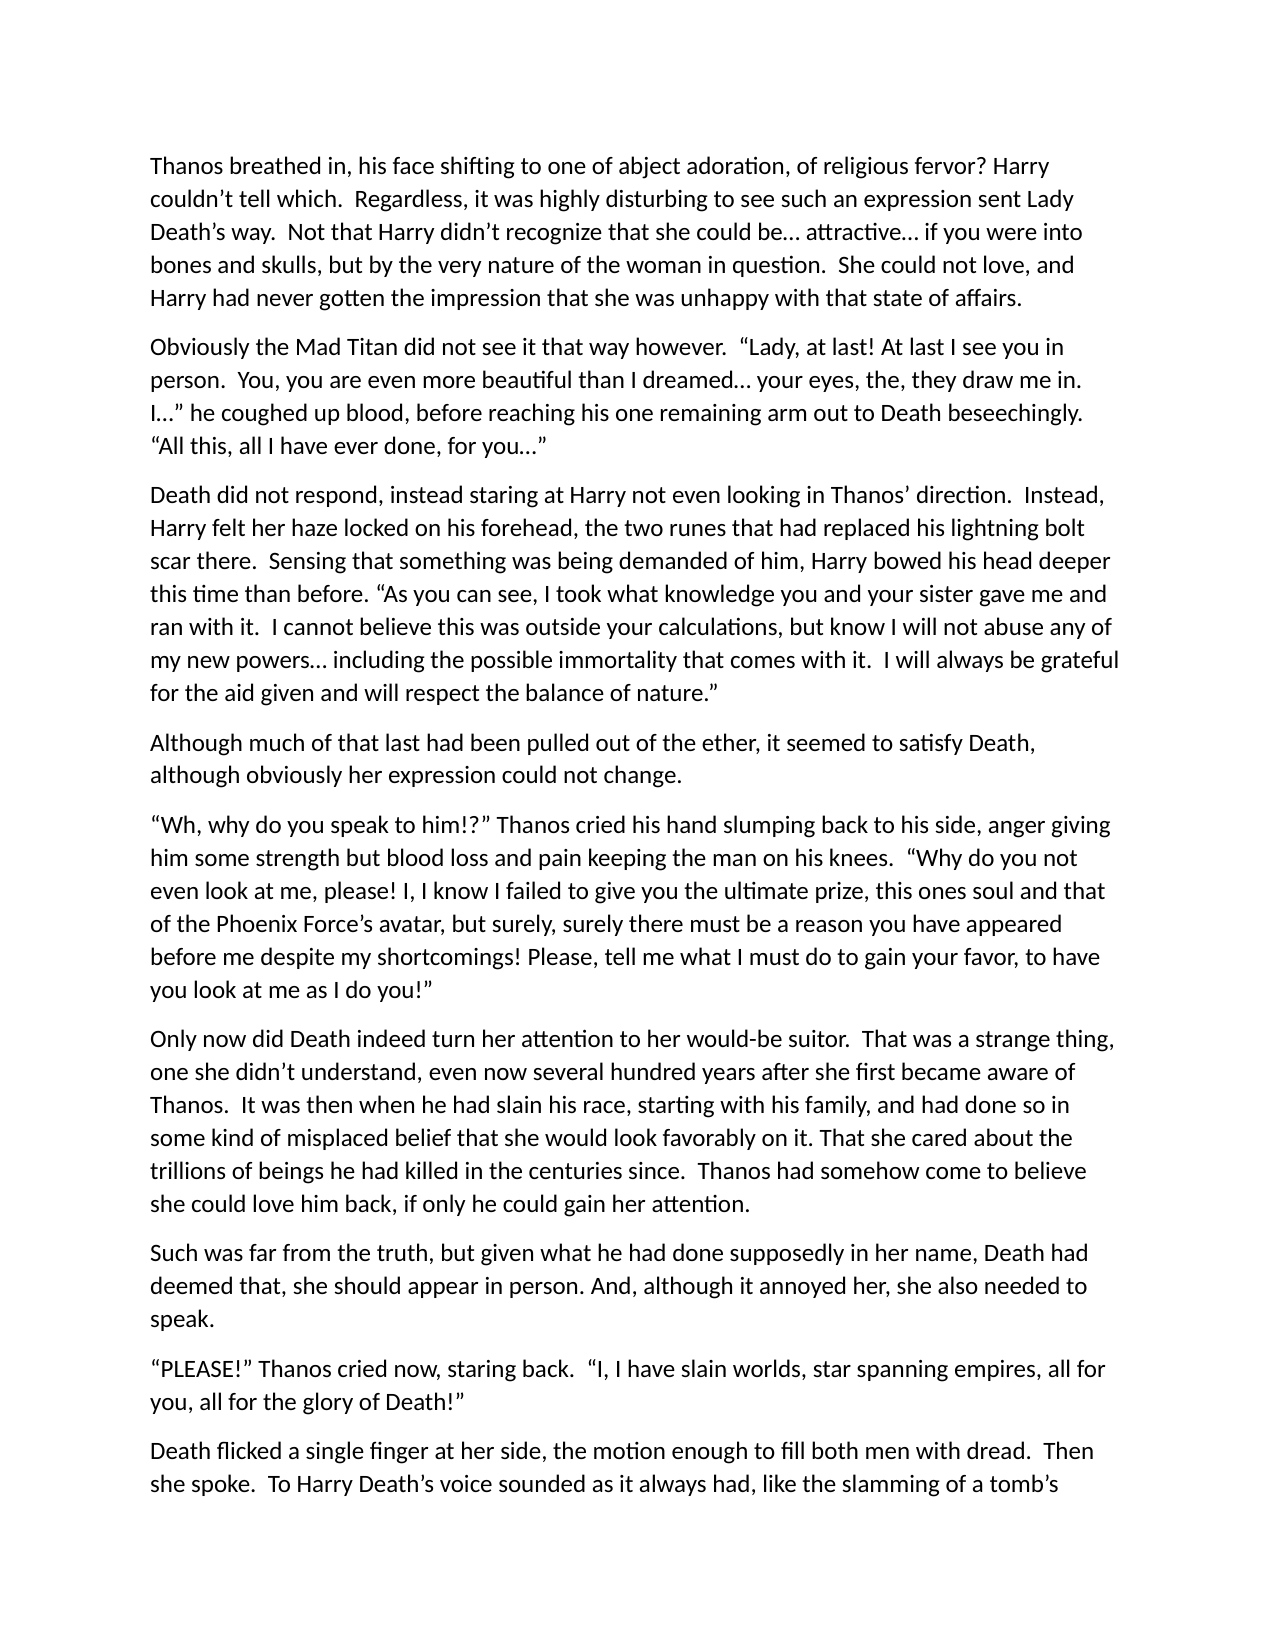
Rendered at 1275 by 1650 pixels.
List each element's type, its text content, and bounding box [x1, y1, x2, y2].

text Such was far from the truth, but given what he had done supposedly in her name, Death had deemed that, she should appear in person. And, although it annoyed her, she also needed to speak. [150, 1237, 1125, 1334]
text Death did not respond, instead staring at Harry not even looking in Thanos’ direction. Instead, Harry felt her haze locked on his forehead, the two runes that had replaced his lightning bolt scar there. Sensing that something was being demanded of him, Harry bowed his head deeper this time than before. “As you can see, I took what knowledge you and your sister gave me and ran with it. I cannot believe this was outside your calculations, but know I will not abuse any of my new powers… including the possible immortality that comes with it. I will always be grateful for the aid given and will respect the balance of nature.” [150, 479, 1125, 708]
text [150, 1435, 1125, 1499]
text Only now did Death indeed turn her attention to her would-be suitor. That was a strange thing, one she didn’t understand, even now several hundred years after she first became aware of Thanos. It was then when he had slain his race, starting with his family, and had done so in some kind of misplaced belief that she would look favorably on it. That she cared about the trillions of beings he had killed in the centuries since. Thanos had somehow come to believe she could love him back, if only he could gain her attention. [150, 1023, 1125, 1218]
text “PLEASE!” Thanos cried now, staring back. “I, I have slain worlds, star spanning empires, all for you, all for the glory of Death!” [150, 1353, 1125, 1416]
text “Wh, why do you speak to him!?” Thanos cried his hand slumping back to his side, anger giving him some strength but blood loss and pain keeping the man on his knees. “Why do you not even look at me, please! I, I know I failed to give you the ultimate prize, this ones soul and that of the Phoenix Force’s avatar, but surely, surely there must be a reason you have appeared before me despite my shortcomings! Please, tell me what I must do to gain your favor, to have you look at me as I do you!” [150, 809, 1125, 1004]
text Obviously the Mad Titan did not see it that way however. “Lady, at last! At last I see you in person. You, you are even more beautiful than I dreamed… your eyes, the, they draw me in. I…” he coughed up blood, before reaching his one remaining arm out to Death beseechingly. “All this, all I have ever done, for you…” [150, 331, 1125, 461]
text Although much of that last had been pulled out of the ether, it seemed to satisfy Death, although obviously her expression could not change. [150, 727, 1125, 790]
text Thanos breathed in, his face shifting to one of abject adoration, of religious fervor? Harry couldn’t tell which. Regardless, it was highly disturbing to see such an expression sent Lady Death’s way. Not that Harry didn’t recognize that she could be… attractive… if you were into bones and skulls, but by the very nature of the woman in question. She could not love, and Harry had never gotten the impression that she was unhappy with that state of affairs. [150, 150, 1125, 312]
